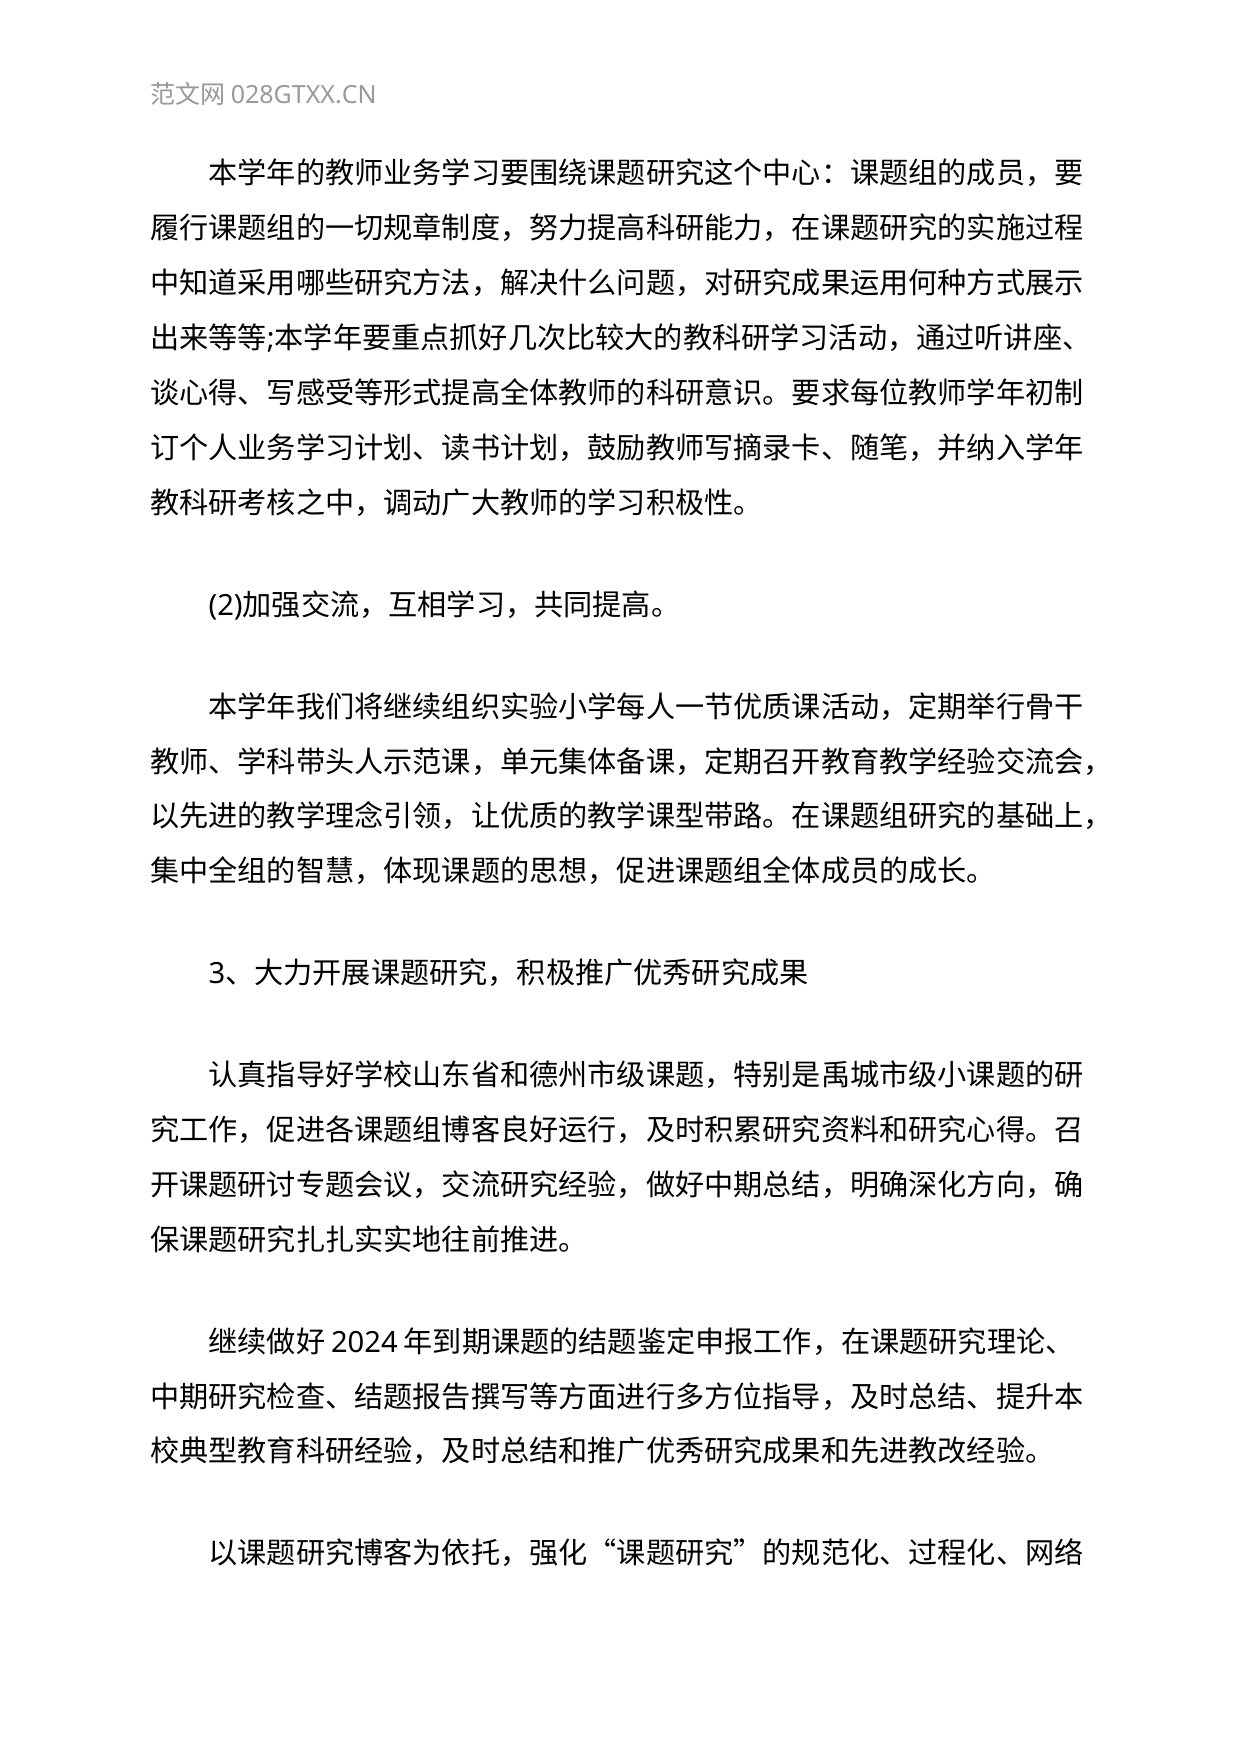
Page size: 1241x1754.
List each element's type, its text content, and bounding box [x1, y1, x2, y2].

text 3、大力开展课题研究，积极推广优秀研究成果 [150, 950, 1090, 992]
text 继续做好2024年到期课题的结题鉴定申报工作，在课题研究理论、中期研究检查、结题报告撰写等方面进行多方位指导，及时总结、提升本校典型教育科研经验，及时总结和推广优秀研究成果和先进教改经验。 [150, 1318, 1090, 1470]
text (2)加强交流，互相学习，共同提高。 [150, 581, 1090, 624]
text 认真指导好学校山东省和德州市级课题，特别是禹城市级小课题的研究工作，促进各课题组博客良好运行，及时积累研究资料和研究心得。召开课题研讨专题会议，交流研究经验，做好中期总结，明确深化方向，确保课题研究扎扎实实地往前推进。 [150, 1052, 1090, 1259]
text 本学年我们将继续组织实验小学每人一节优质课活动，定期举行骨干教师、学科带头人示范课，单元集体备课，定期召开教育教学经验交流会，以先进的教学理念引领，让优质的教学课型带路。在课题组研究的基础上，集中全组的智慧，体现课题的思想，促进课题组全体成员的成长。 [150, 683, 1090, 890]
text 本学年的教师业务学习要围绕课题研究这个中心：课题组的成员，要履行课题组的一切规章制度，努力提高科研能力，在课题研究的实施过程中知道采用哪些研究方法，解决什么问题，对研究成果运用何种方式展示出来等等;本学年要重点抓好几次比较大的教科研学习活动，通过听讲座、谈心得、写感受等形式提高全体教师的科研意识。要求每位教师学年初制订个人业务学习计划、读书计划，鼓励教师写摘录卡、随笔，并纳入学年教科研考核之中，调动广大教师的学习积极性。 [150, 150, 1090, 522]
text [150, 1530, 1090, 1572]
